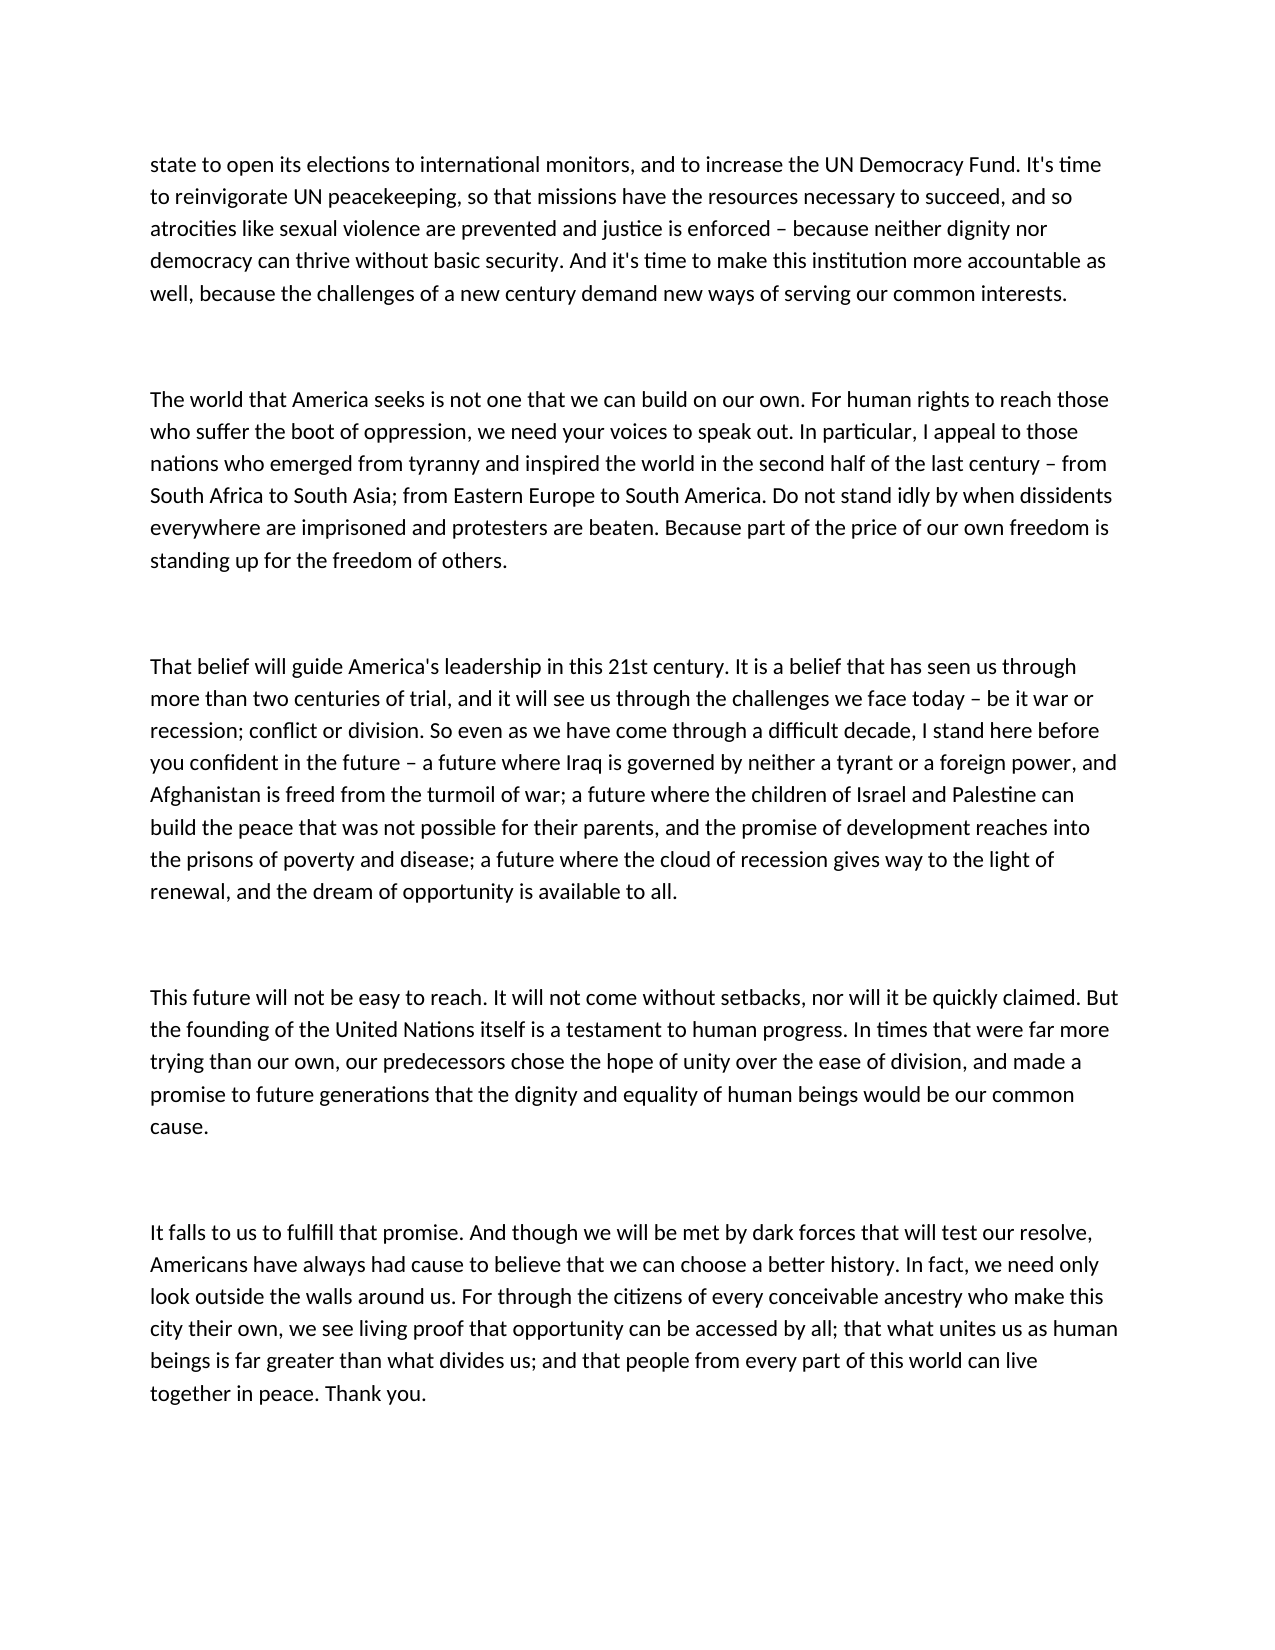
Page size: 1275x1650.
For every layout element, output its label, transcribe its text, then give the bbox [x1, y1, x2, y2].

text This future will not be easy to reach. It will not come without setbacks, nor will it be quickly claimed. But the founding of the United Nations itself is a testament to human progress. In times that were far more trying than our own, our predecessors chose the hope of unity over the ease of division, and made a promise to future generations that the dignity and equality of human beings would be our common cause. [150, 983, 1125, 1140]
text That belief will guide America's leadership in this 21st century. It is a belief that has seen us through more than two centuries of trial, and it will see us through the challenges we face today – be it war or recession; conflict or division. So even as we have come through a difficult decade, I stand here before you confident in the future – a future where Iraq is governed by neither a tyrant or a foreign power, and Afghanistan is freed from the turmoil of war; a future where the children of Israel and Palestine can build the peace that was not possible for their parents, and the promise of development reaches into the prisons of poverty and disease; a future where the cloud of recession gives way to the light of renewal, and the dream of opportunity is available to all. [150, 652, 1125, 905]
text It falls to us to fulfill that promise. And though we will be met by dark forces that will test our resolve, Americans have always had cause to believe that we can choose a better history. In fact, we need only look outside the walls around us. For through the citizens of every conceivable ancestry who make this city their own, we see living proof that opportunity can be accessed by all; that what unites us as human beings is far greater than what divides us; and that people from every part of this world can live together in peace. Thank you. [150, 1218, 1125, 1407]
text The world that America seeks is not one that we can build on our own. For human rights to reach those who suffer the boot of oppression, we need your voices to speak out. In particular, I appeal to those nations who emerged from tyranny and inspired the world in the second half of the last century – from South Africa to South Asia; from Eastern Europe to South America. Do not stand idly by when dissidents everywhere are imprisoned and protesters are beaten. Because part of the price of our own freedom is standing up for the freedom of others. [150, 385, 1125, 574]
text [150, 150, 1125, 307]
